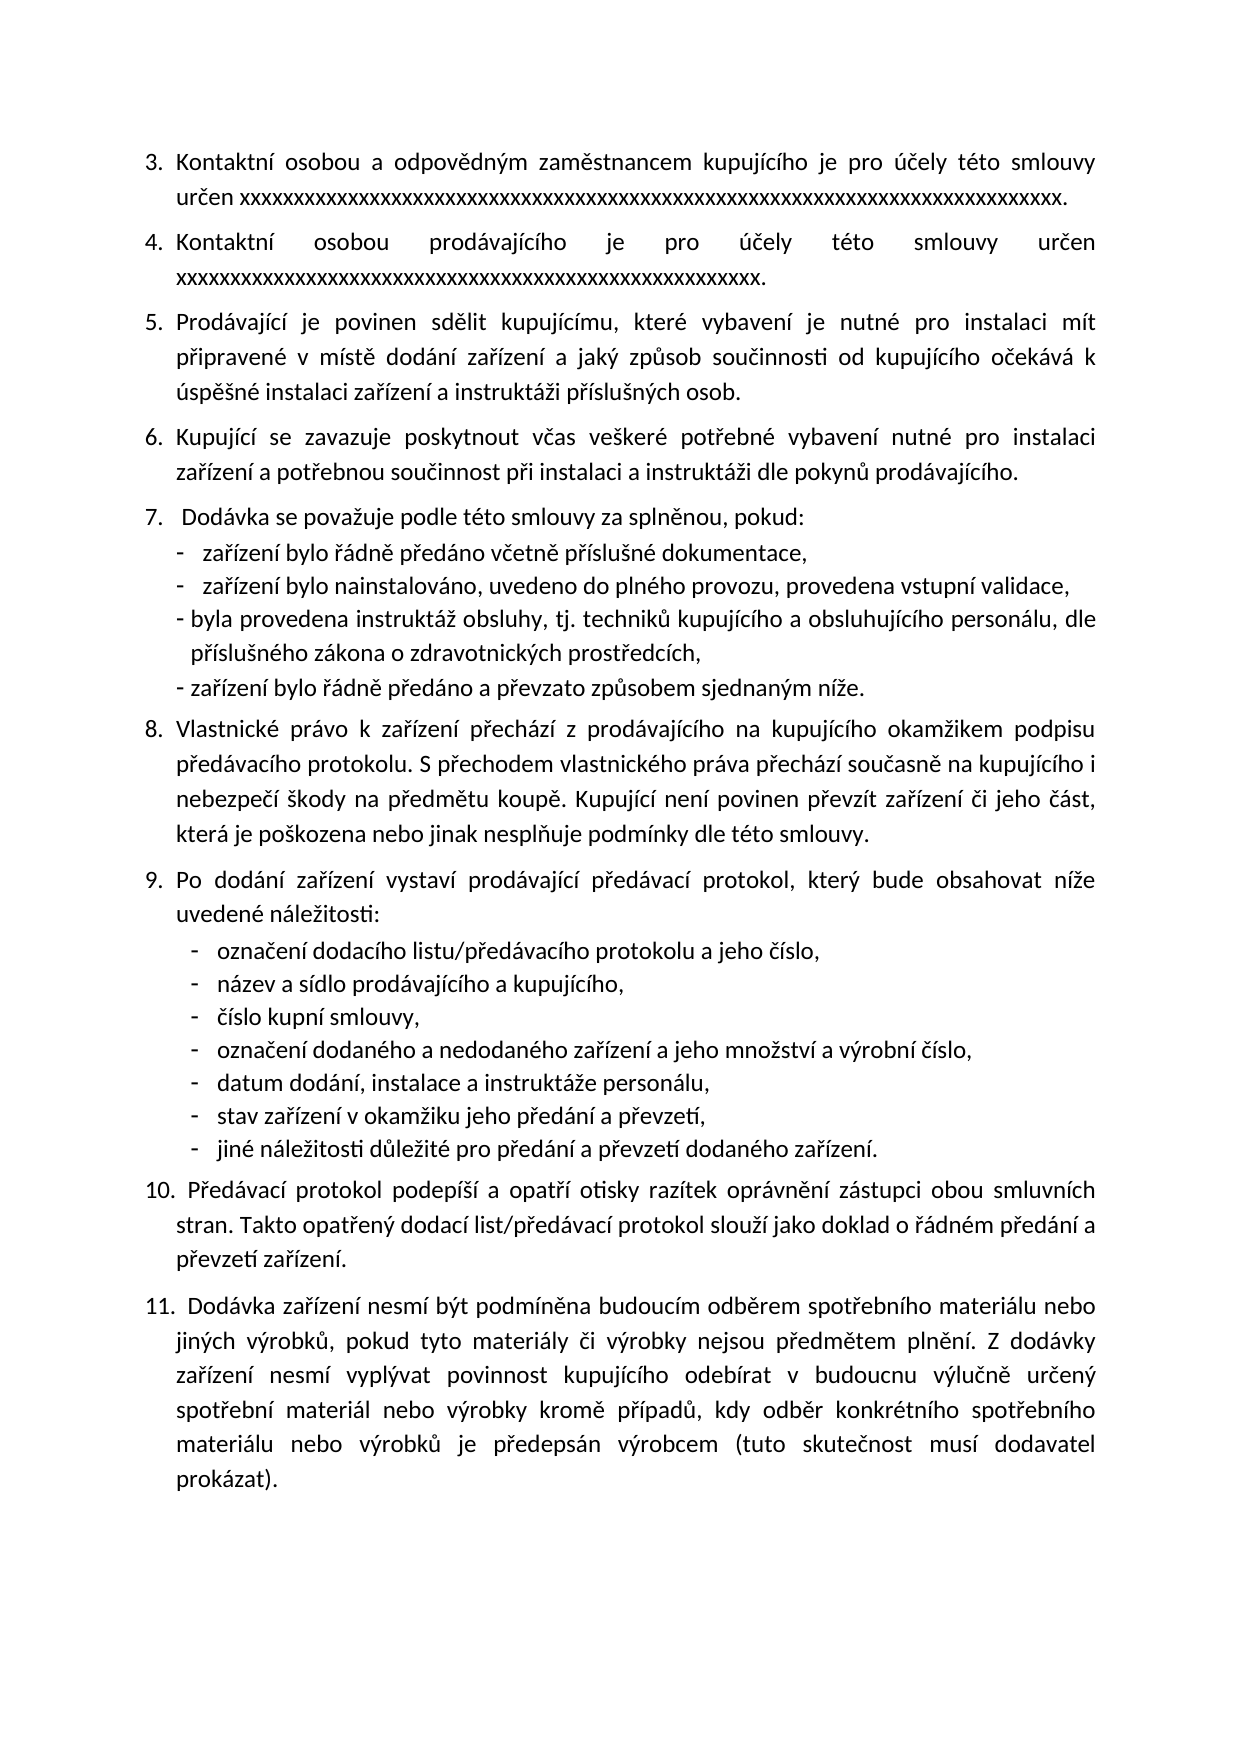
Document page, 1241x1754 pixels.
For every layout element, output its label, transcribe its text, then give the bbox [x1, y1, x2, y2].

list Vlastnické právo k zařízení přechází z prodávajícího na kupujícího okamžikem podpisu předávacího protokolu. S přechodem vlastnického práva přechází současně na kupujícího i nebezpečí škody na předmětu koupě. Kupující není povinen převzít zařízení či jeho část, která je poškozena nebo jinak nesplňuje podmínky dle této smlouvy. [144, 713, 1097, 849]
list Prodávající je povinen sdělit kupujícímu, které vybavení je nutné pro instalaci mít připravené v místě dodání zařízení a jaký způsob součinnosti od kupujícího očekává k úspěšné instalaci zařízení a instruktáži příslušných osob. [144, 306, 1097, 406]
list Po dodání zařízení vystaví prodávající předávací protokol, který bude obsahovat níže uvedené náležitosti: [144, 864, 1097, 929]
list číslo kupní smlouvy, [144, 999, 1097, 1032]
list Kontaktní osobou prodávajícího je pro účely této smlouvy určen xxxxxxxxxxxxxxxxxxxxxxxxxxxxxxxxxxxxxxxxxxxxxxxxxxxxxx. [144, 226, 1097, 291]
list název a sídlo prodávajícího a kupujícího, [144, 966, 1097, 999]
list jiné náležitosti důležité pro předání a převzetí dodaného zařízení. [144, 1131, 1097, 1164]
list zařízení bylo řádně předáno a převzato způsobem sjednaným níže. [176, 670, 1097, 703]
list Dodávka se považuje podle této smlouvy za splněnou, pokud: [144, 501, 1097, 531]
list Předávací protokol podepíší a opatří otisky razítek oprávnění zástupci obou smluvních stran. Takto opatřený dodací list/předávací protokol slouží jako doklad o řádném předání a převzetí zařízení. [144, 1174, 1097, 1274]
list Kupující se zavazuje poskytnout včas veškeré potřebné vybavení nutné pro instalaci zařízení a potřebnou součinnost při instalaci a instruktáži dle pokynů prodávajícího. [144, 421, 1097, 486]
list označení dodacího listu/předávacího protokolu a jeho číslo, [144, 933, 1097, 966]
list datum dodání, instalace a instruktáže personálu, [144, 1065, 1097, 1098]
list stav zařízení v okamžiku jeho předání a převzetí, [144, 1098, 1097, 1131]
list byla provedena instruktáž obsluhy, tj. techniků kupujícího a obsluhujícího personálu, dle příslušného zákona o zdravotnických prostředcích, [176, 601, 1097, 667]
list Kontaktní osobou a odpovědným zaměstnancem kupujícího je pro účely této smlouvy určen xxxxxxxxxxxxxxxxxxxxxxxxxxxxxxxxxxxxxxxxxxxxxxxxxxxxxxxxxxxxxxxxxxxxxxxxxxxx. [144, 146, 1097, 212]
list zařízení bylo řádně předáno včetně příslušné dokumentace, [144, 535, 1097, 568]
list zařízení bylo nainstalováno, uvedeno do plného provozu, provedena vstupní validace, [144, 568, 1097, 601]
list označení dodaného a nedodaného zařízení a jeho množství a výrobní číslo, [144, 1032, 1097, 1065]
list Dodávka zařízení nesmí být podmíněna budoucím odběrem spotřebního materiálu nebo jiných výrobků, pokud tyto materiály či výrobky nejsou předmětem plnění. Z dodávky zařízení nesmí vyplývat povinnost kupujícího odebírat v budoucnu výlučně určený spotřební materiál nebo výrobky kromě případů, kdy odběr konkrétního spotřebního materiálu nebo výrobků je předepsán výrobcem (tuto skutečnost musí dodavatel prokázat). [144, 1290, 1097, 1493]
